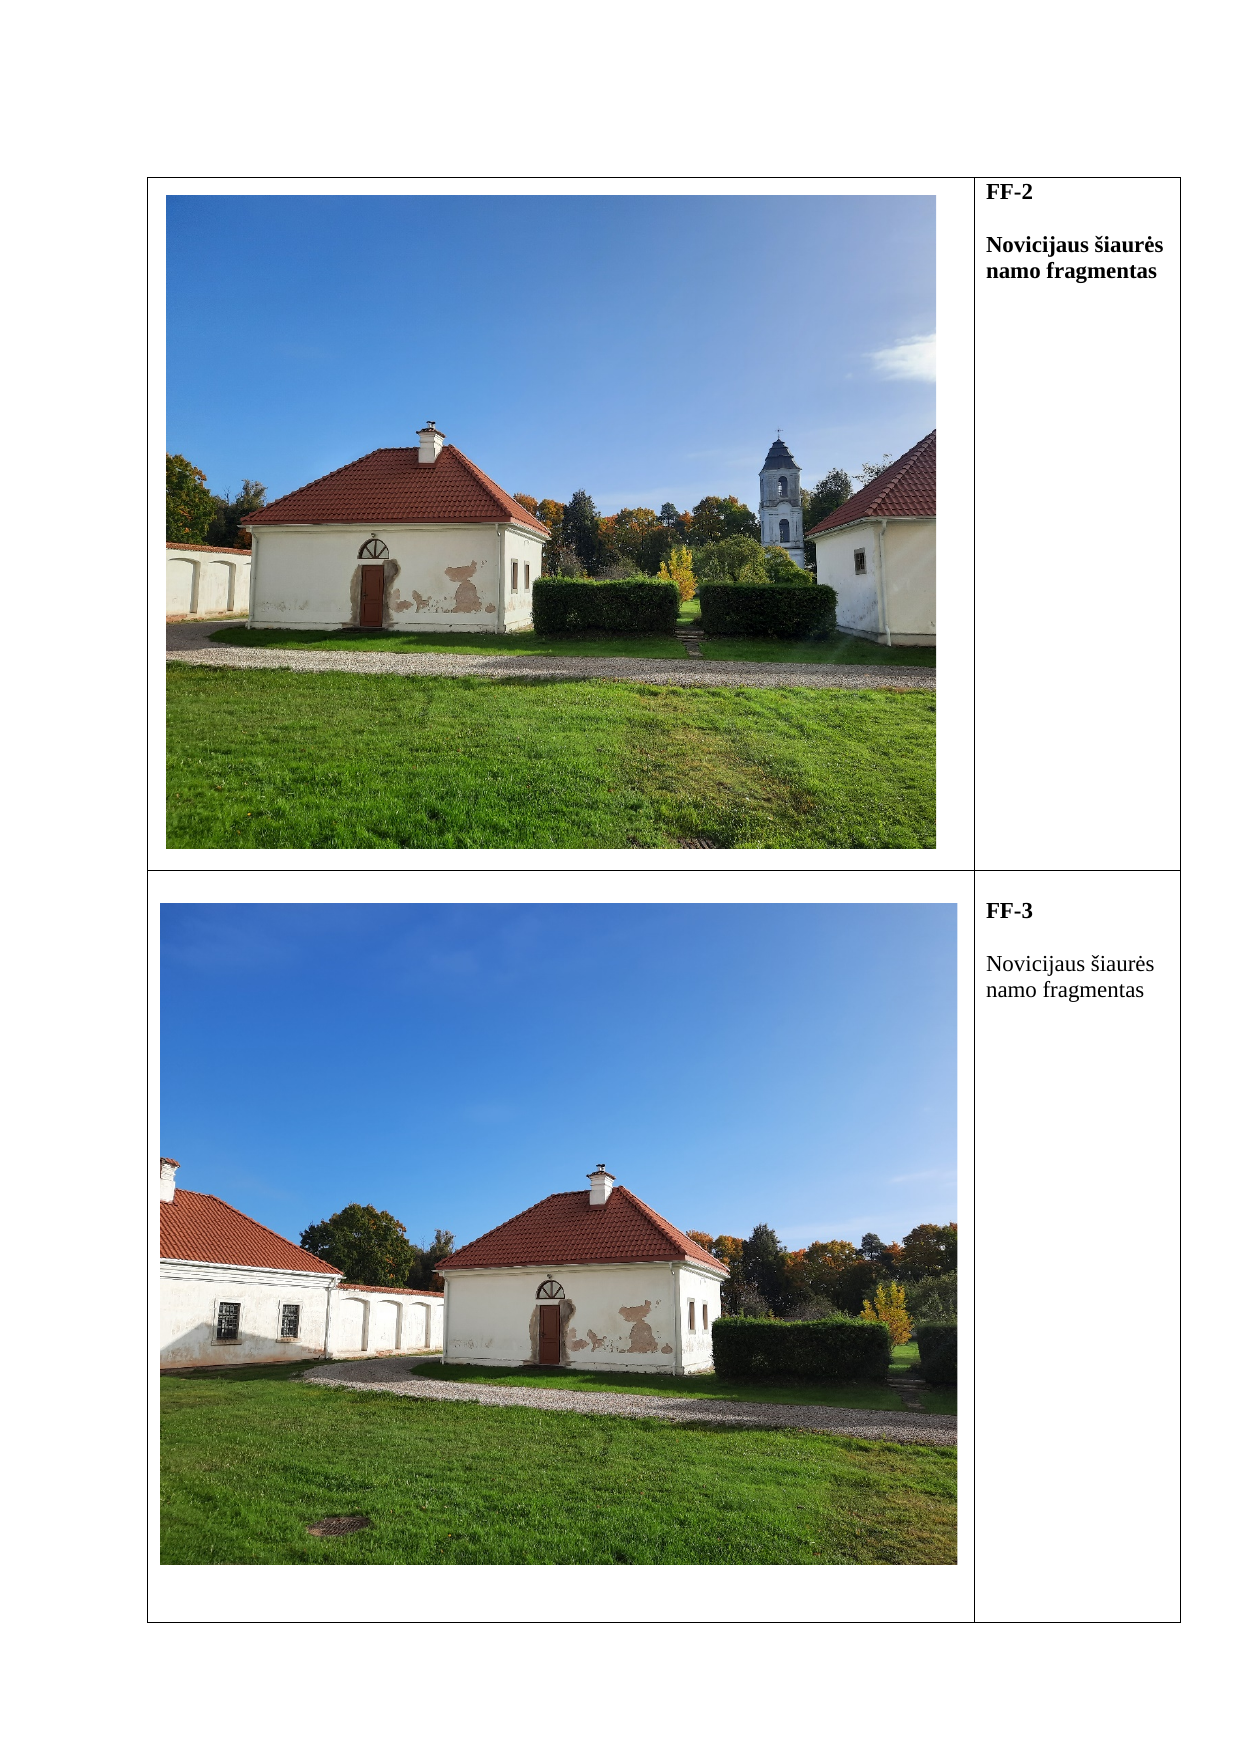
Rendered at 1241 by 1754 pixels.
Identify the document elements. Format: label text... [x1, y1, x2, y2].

table_cell [148, 178, 974, 870]
picture [160, 903, 958, 1565]
table_cell FF-2 Novicijaus šiaurės namo fragmentas [975, 178, 1180, 870]
picture [166, 195, 937, 849]
table_cell [148, 871, 974, 1622]
table_cell FF-3 Novicijaus šiaurės namo fragmentas [975, 871, 1180, 1622]
